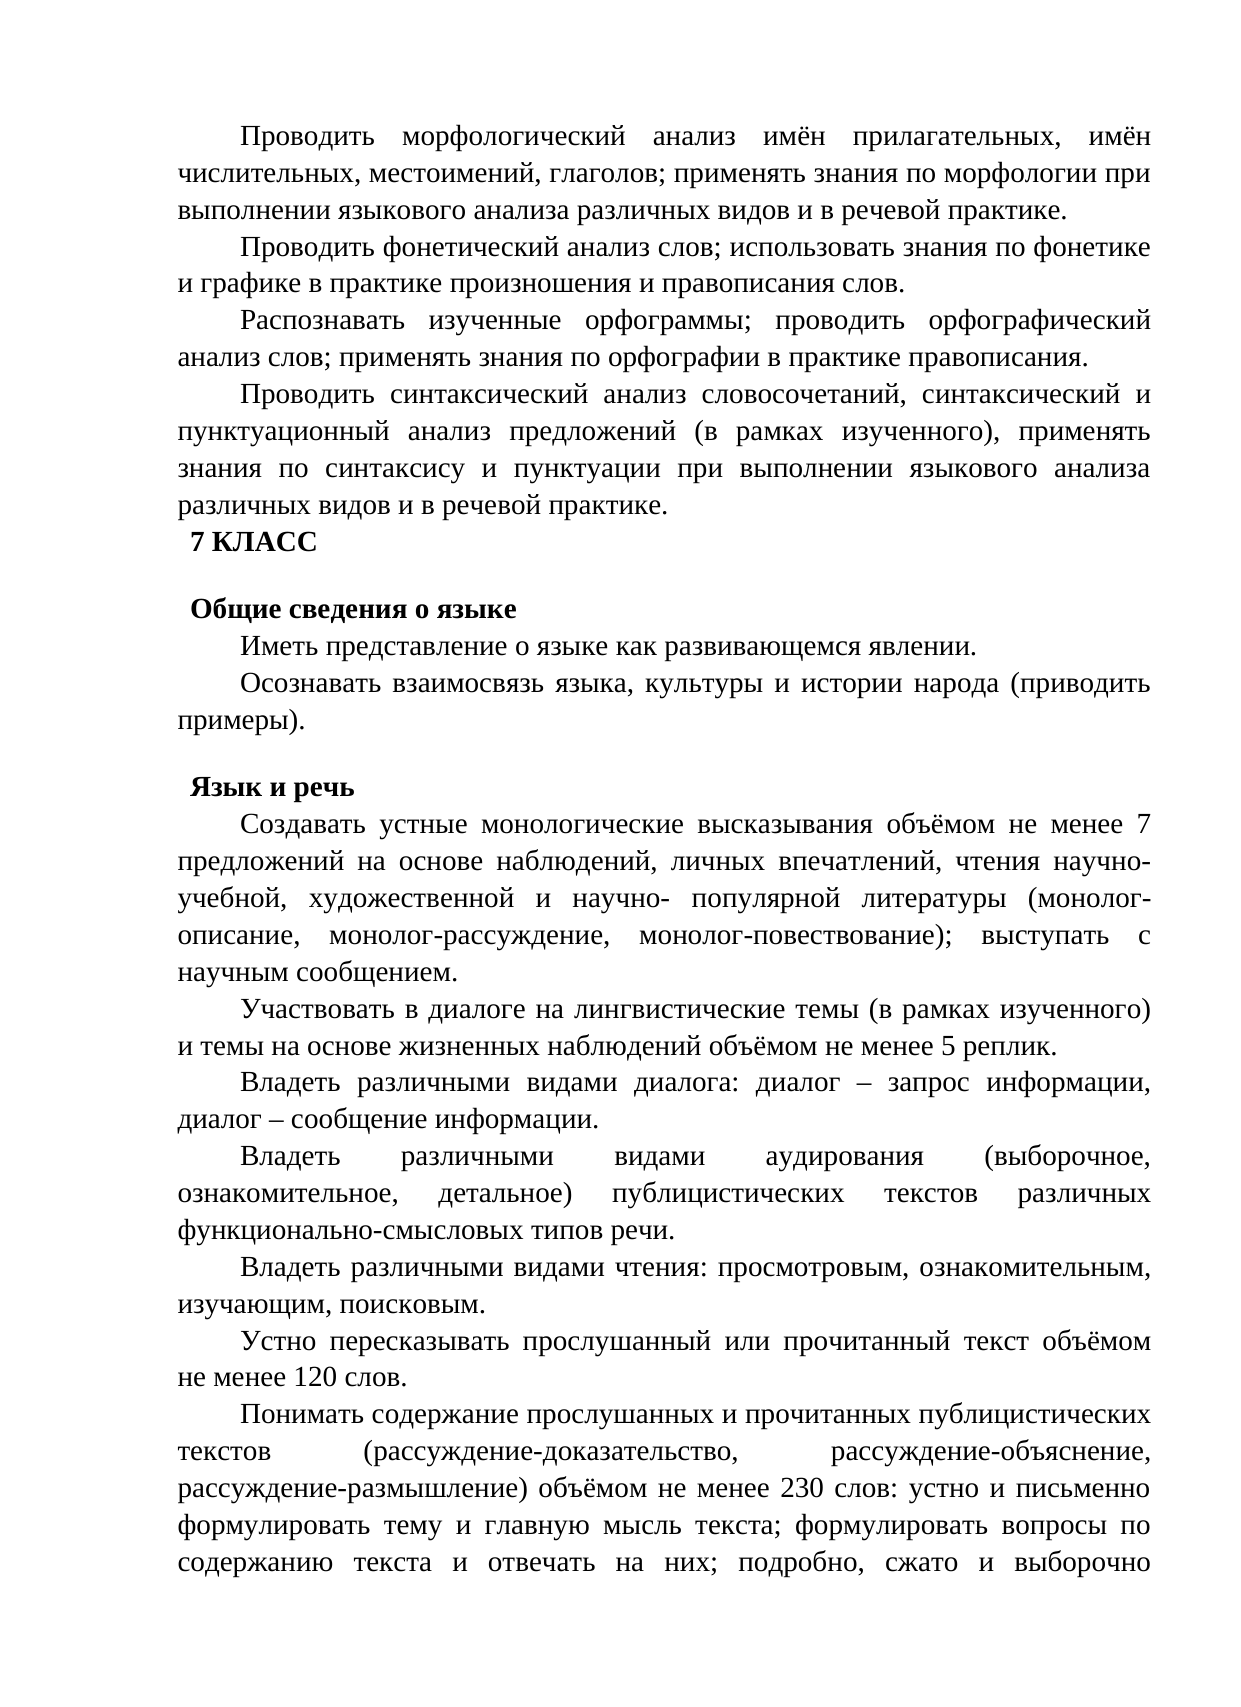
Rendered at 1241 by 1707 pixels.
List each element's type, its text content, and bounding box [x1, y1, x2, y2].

text Осознавать взаимосвязь языка, культуры и истории народа (приводить примеры). [177, 665, 1152, 736]
text Участвовать в диалоге на лингвистические темы (в рамках изученного) и темы на основе жизненных наблюдений объёмом не менее 5 реплик. [177, 991, 1152, 1061]
text Проводить морфологический анализ имён прилагательных, имён числительных, местоимений, глаголов; применять знания по морфологии при выполнении языкового анализа различных видов и в речевой практике. [177, 118, 1152, 225]
text Иметь представление о языке как развивающемся явлении. [177, 628, 1152, 662]
text Проводить фонетический анализ слов; использовать знания по фонетике и графике в практике произношения и правописания слов. [177, 229, 1152, 299]
text Общие сведения о языке [190, 591, 1152, 625]
text Владеть различными видами аудирования (выборочное, ознакомительное, детальное) публицистических текстов различных функционально-смысловых типов речи. [177, 1138, 1152, 1246]
text 7 КЛАСС [190, 524, 1152, 557]
text Создавать устные монологические высказывания объёмом не менее 7 предложений на основе наблюдений, личных впечатлений, чтения научно-учебной, художественной и научно- популярной литературы (монолог-описание, монолог-рассуждение, монолог-повествование); выступать с научным сообщением. [177, 806, 1152, 987]
text Язык и речь [190, 769, 1152, 803]
text Устно пересказывать прослушанный или прочитанный текст объёмом не менее 120 слов. [177, 1323, 1152, 1393]
text Владеть различными видами диалога: диалог – запрос информации, диалог – сообщение информации. [177, 1064, 1152, 1135]
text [177, 1396, 1152, 1577]
text Владеть различными видами чтения: просмотровым, ознакомительным, изучающим, поисковым. [177, 1249, 1152, 1319]
text Распознавать изученные орфограммы; проводить орфографический анализ слов; применять знания по орфографии в практике правописания. [177, 302, 1152, 373]
text Проводить синтаксический анализ словосочетаний, синтаксический и пунктуационный анализ предложений (в рамках изученного), применять знания по синтаксису и пунктуации при выполнении языкового анализа различных видов и в речевой практике. [177, 376, 1152, 520]
